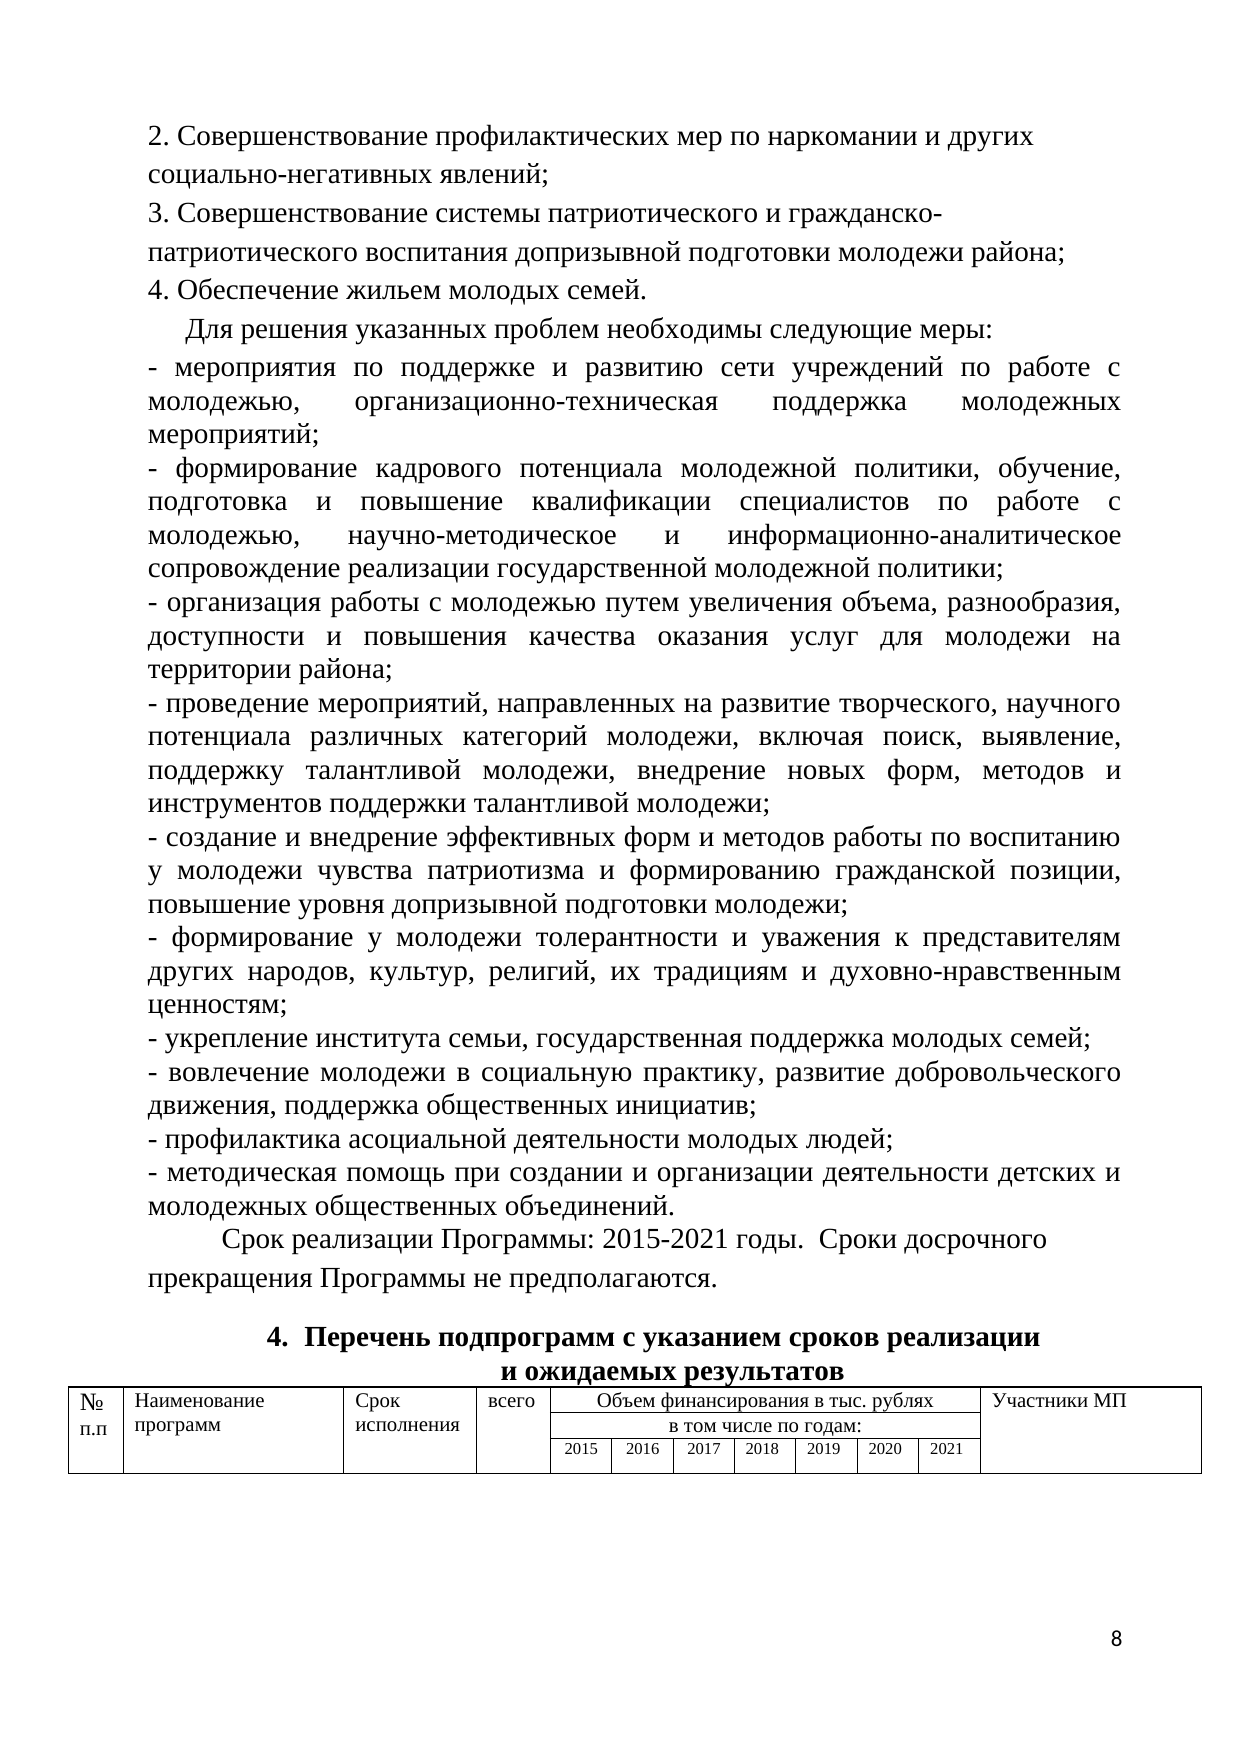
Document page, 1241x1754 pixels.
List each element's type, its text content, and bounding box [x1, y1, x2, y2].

text Срок реализации Программы: 2015-2021 годы. Сроки досрочного прекращения Программы не предполагаются. [148, 1221, 1122, 1293]
text - формирование кадрового потенциала молодежной политики, обучение, подготовка и повышение квалификации специалистов по работе с молодежью, научно-методическое и информационно-аналитическое сопровождение реализации государственной молодежной политики; [148, 450, 1122, 584]
text - методическая помощь при создании и организации деятельности детских и молодежных общественных объединений. [148, 1154, 1122, 1221]
table_header всего [477, 1388, 550, 1472]
table_header Срок исполнения [344, 1388, 476, 1472]
text - вовлечение молодежи в социальную практику, развитие добровольческого движения, поддержка общественных инициатив; [148, 1054, 1122, 1121]
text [148, 118, 1122, 306]
list и ожидаемых результатов [223, 1353, 1122, 1386]
table_header Наименование программ [124, 1388, 343, 1472]
table_cell 2019 [796, 1439, 857, 1472]
text - создание и внедрение эффективных форм и методов работы по воспитанию у молодежи чувства патриотизма и формированию гражданской позиции, повышение уровня допризывной подготовки молодежи; [148, 819, 1122, 919]
text - формирование у молодежи толерантности и уважения к представителям других народов, культур, религий, их традициям и духовно-нравственным ценностям; [148, 919, 1122, 1020]
text Для решения указанных проблем необходимы следующие меры: [148, 311, 1122, 344]
list Перечень подпрограмм с указанием сроков реализации [185, 1319, 1122, 1353]
table_cell в том числе по годам: [551, 1413, 980, 1438]
text - профилактика асоциальной деятельности молодых людей; [148, 1121, 1122, 1154]
table_cell 2021 [919, 1439, 980, 1472]
text - организация работы с молодежью путем увеличения объема, разнообразия, доступности и повышения качества оказания услуг для молодежи на территории района; [148, 584, 1122, 685]
table_header Объем финансирования в тыс. рублях [551, 1388, 980, 1412]
text - проведение мероприятий, направленных на развитие творческого, научного потенциала различных категорий молодежи, включая поиск, выявление, поддержку талантливой молодежи, внедрение новых форм, методов и инструментов поддержки талантливой молодежи; [148, 685, 1122, 819]
text - мероприятия по поддержке и развитию сети учреждений по работе с молодежью, организационно-техническая поддержка молодежных мероприятий; [148, 349, 1122, 450]
table_cell 2017 [674, 1439, 734, 1472]
table_cell 2016 [612, 1439, 673, 1472]
table_header № п.п [69, 1388, 123, 1472]
table_cell 2018 [735, 1439, 795, 1472]
table_cell 2015 [551, 1439, 611, 1472]
table_cell 2020 [858, 1439, 918, 1472]
table_header Участники МП [981, 1388, 1201, 1472]
text - укрепление института семьи, государственная поддержка молодых семей; [148, 1020, 1122, 1054]
